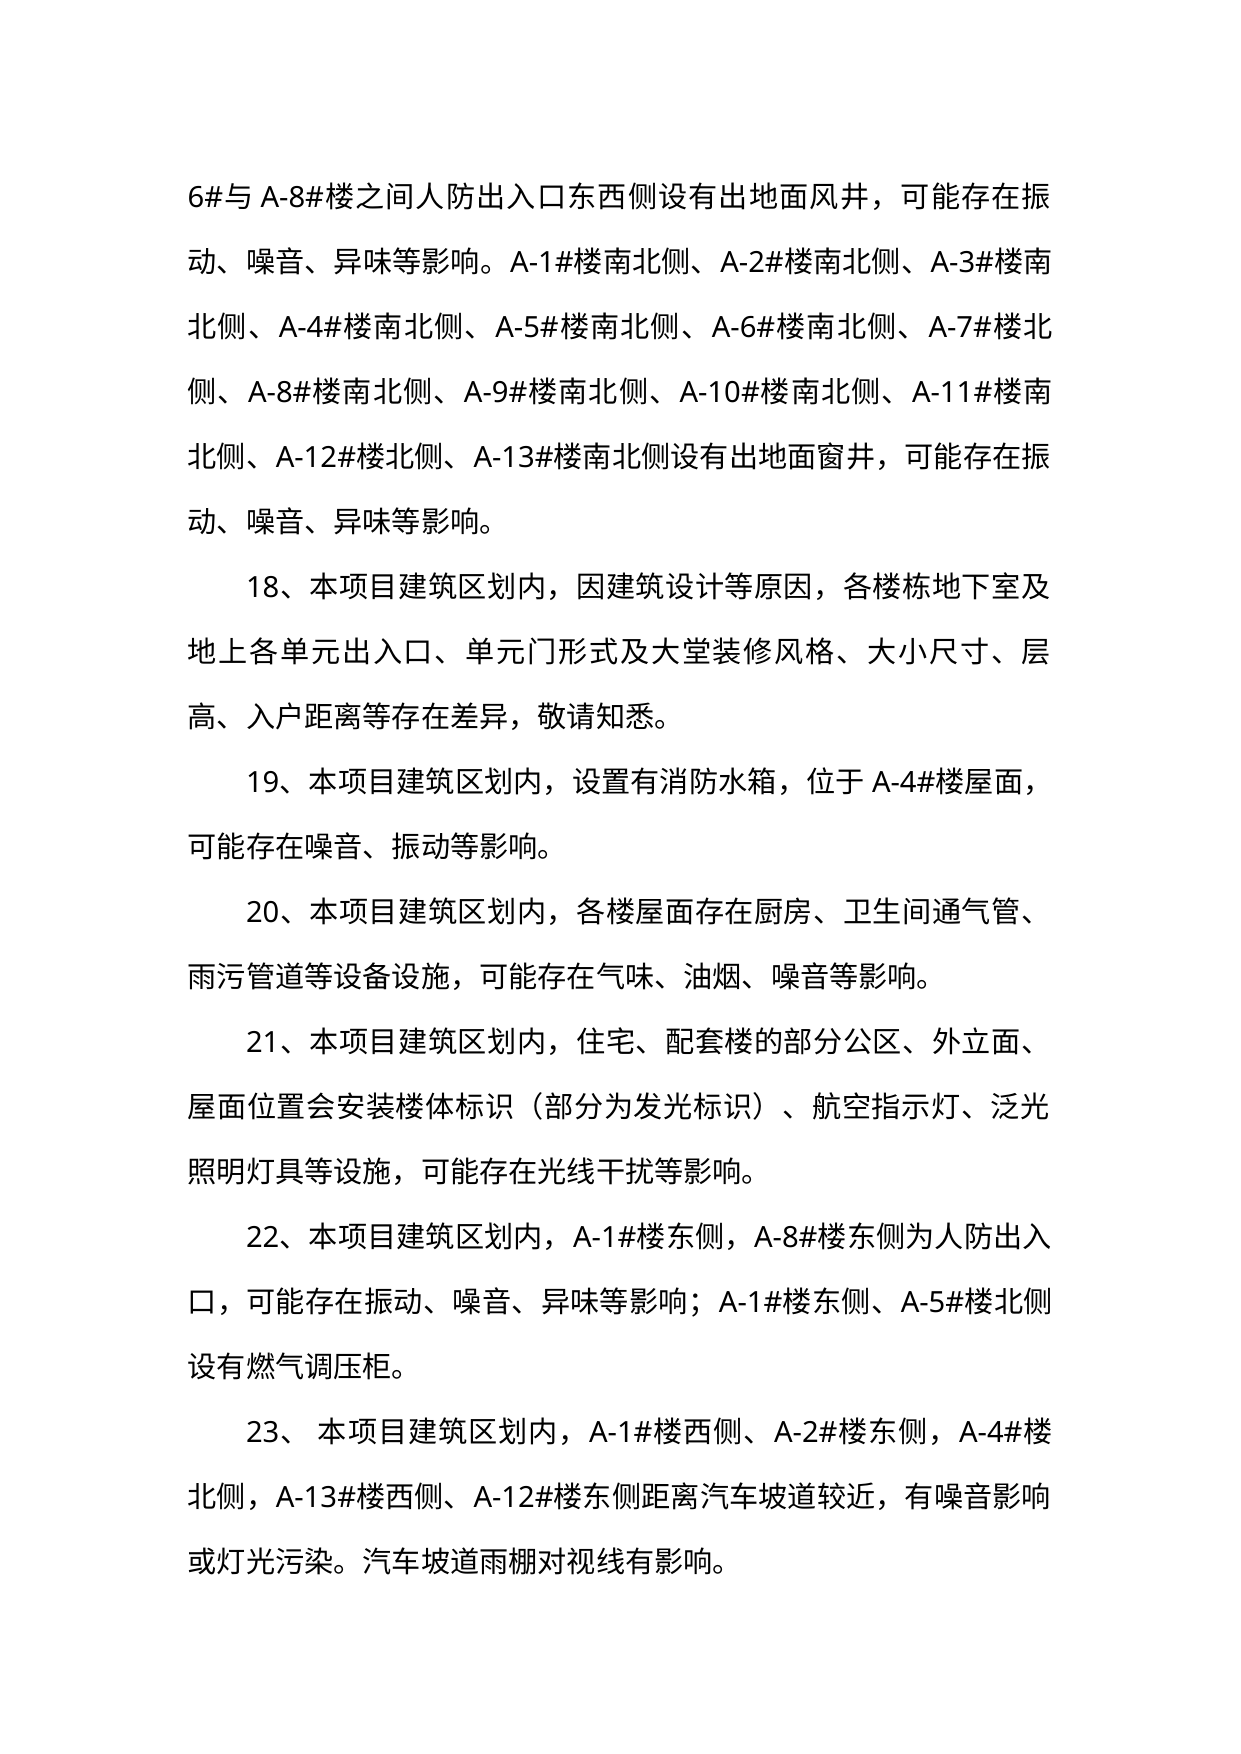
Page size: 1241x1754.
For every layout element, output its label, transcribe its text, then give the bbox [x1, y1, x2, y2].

text 23、 本项目建筑区划内，A-1#楼西侧、A-2#楼东侧，A-4#楼北侧，A-13#楼西侧、A-12#楼东侧距离汽车坡道较近，有噪音影响或灯光污染。汽车坡道雨棚对视线有影响。 [187, 1397, 1053, 1592]
text 21、本项目建筑区划内，住宅、配套楼的部分公区、外立面、屋面位置会安装楼体标识（部分为发光标识）、航空指示灯、泛光照明灯具等设施，可能存在光线干扰等影响。 [187, 1007, 1053, 1202]
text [187, 162, 1053, 552]
text 18、本项目建筑区划内，因建筑设计等原因，各楼栋地下室及地上各单元出入口、单元门形式及大堂装修风格、大小尺寸、层高、入户距离等存在差异，敬请知悉。 [187, 552, 1053, 747]
text 22、本项目建筑区划内，A-1#楼东侧，A-8#楼东侧为人防出入口，可能存在振动、噪音、异味等影响；A-1#楼东侧、A-5#楼北侧设有燃气调压柜。 [187, 1202, 1053, 1397]
text 20、本项目建筑区划内，各楼屋面存在厨房、卫生间通气管、雨污管道等设备设施，可能存在气味、油烟、噪音等影响。 [187, 877, 1053, 1007]
text 19、本项目建筑区划内，设置有消防水箱，位于A-4#楼屋面，可能存在噪音、振动等影响。 [187, 747, 1053, 877]
